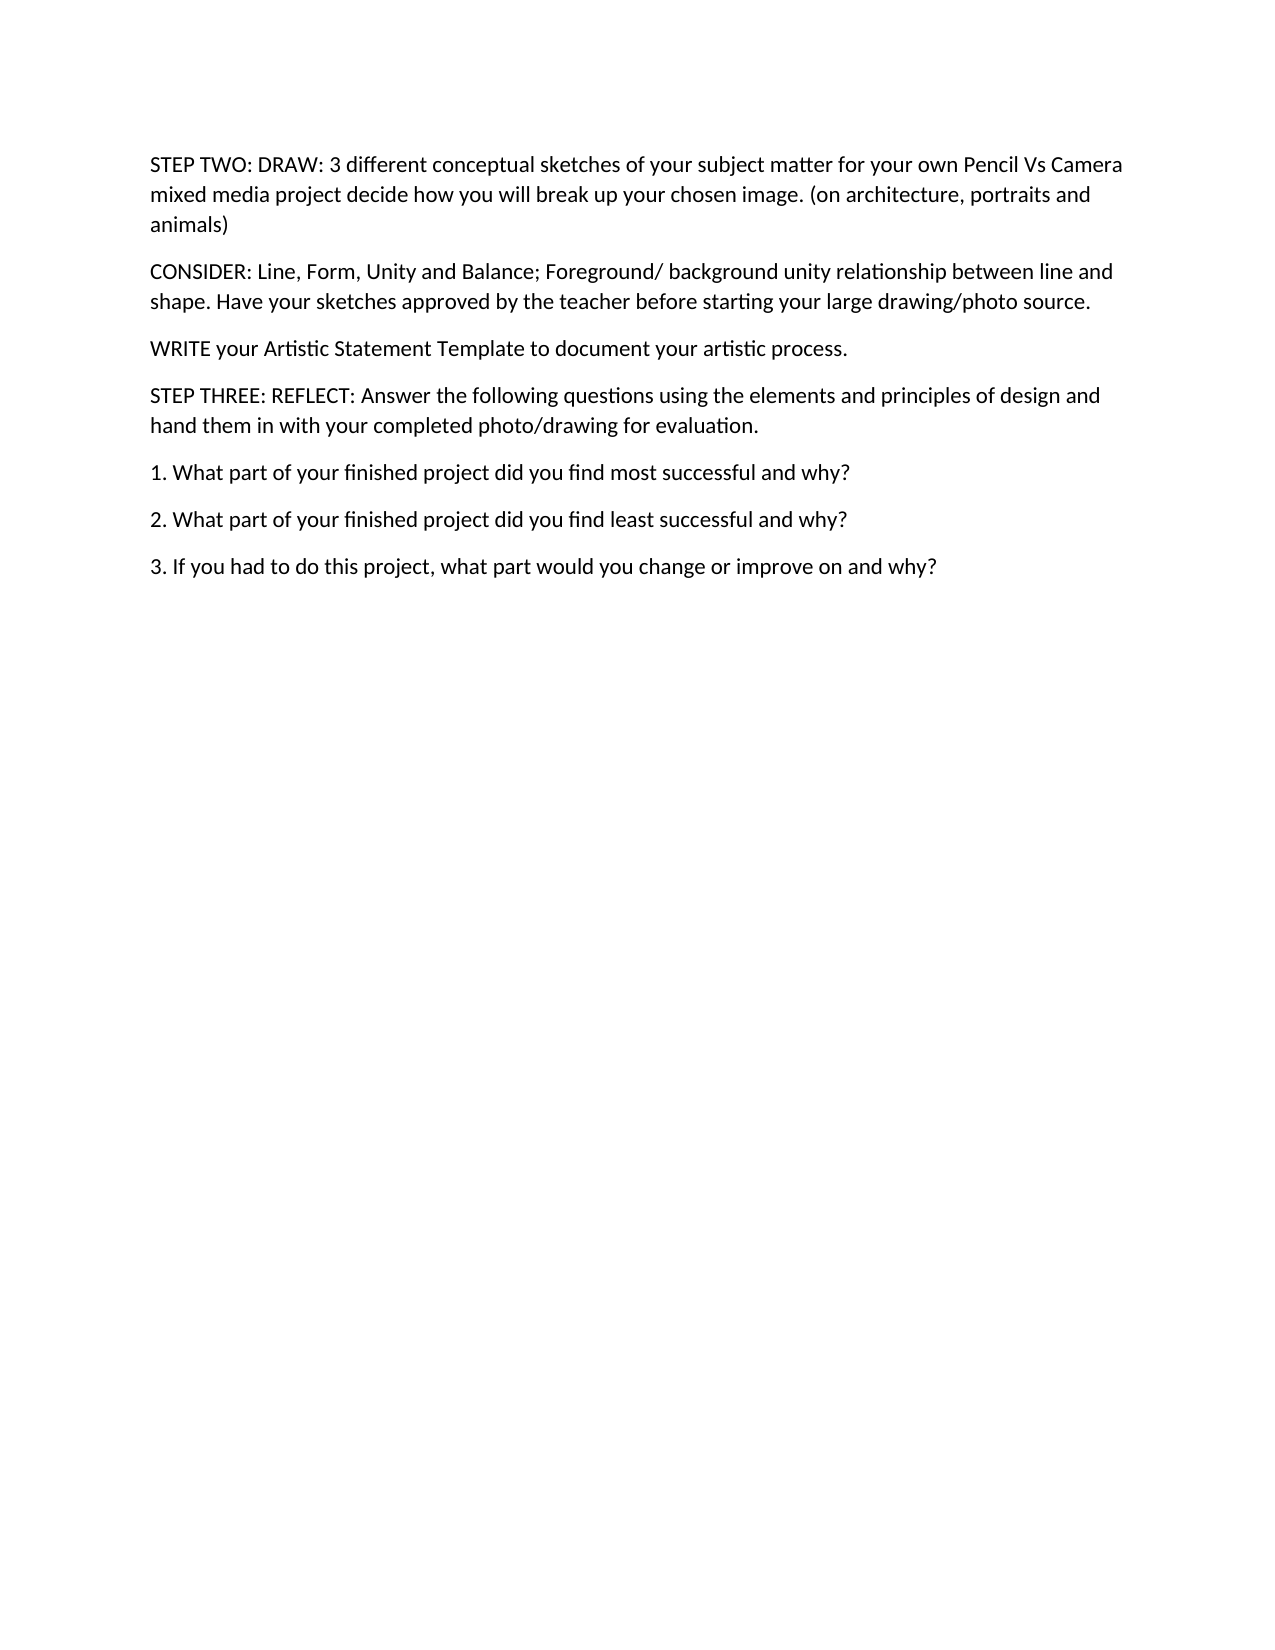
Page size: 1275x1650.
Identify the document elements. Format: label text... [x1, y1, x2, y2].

text 2. What part of your finished project did you find least successful and why? [150, 505, 1125, 533]
text STEP THREE: REFLECT: Answer the following questions using the elements and principles of design and hand them in with your completed photo/drawing for evaluation. [150, 381, 1125, 439]
text 3. If you had to do this project, what part would you change or improve on and why? [150, 552, 1125, 580]
text WRITE your Artistic Statement Template to document your artistic process. [150, 334, 1125, 362]
text STEP TWO: DRAW: 3 different conceptual sketches of your subject matter for your own Pencil Vs Camera mixed media project decide how you will break up your chosen image. (on architecture, portraits and animals) [150, 150, 1125, 238]
text CONSIDER: Line, Form, Unity and Balance; Foreground/ background unity relationship between line and shape. Have your sketches approved by the teacher before starting your large drawing/photo source. [150, 257, 1125, 316]
text 1. What part of your finished project did you find most successful and why? [150, 458, 1125, 486]
